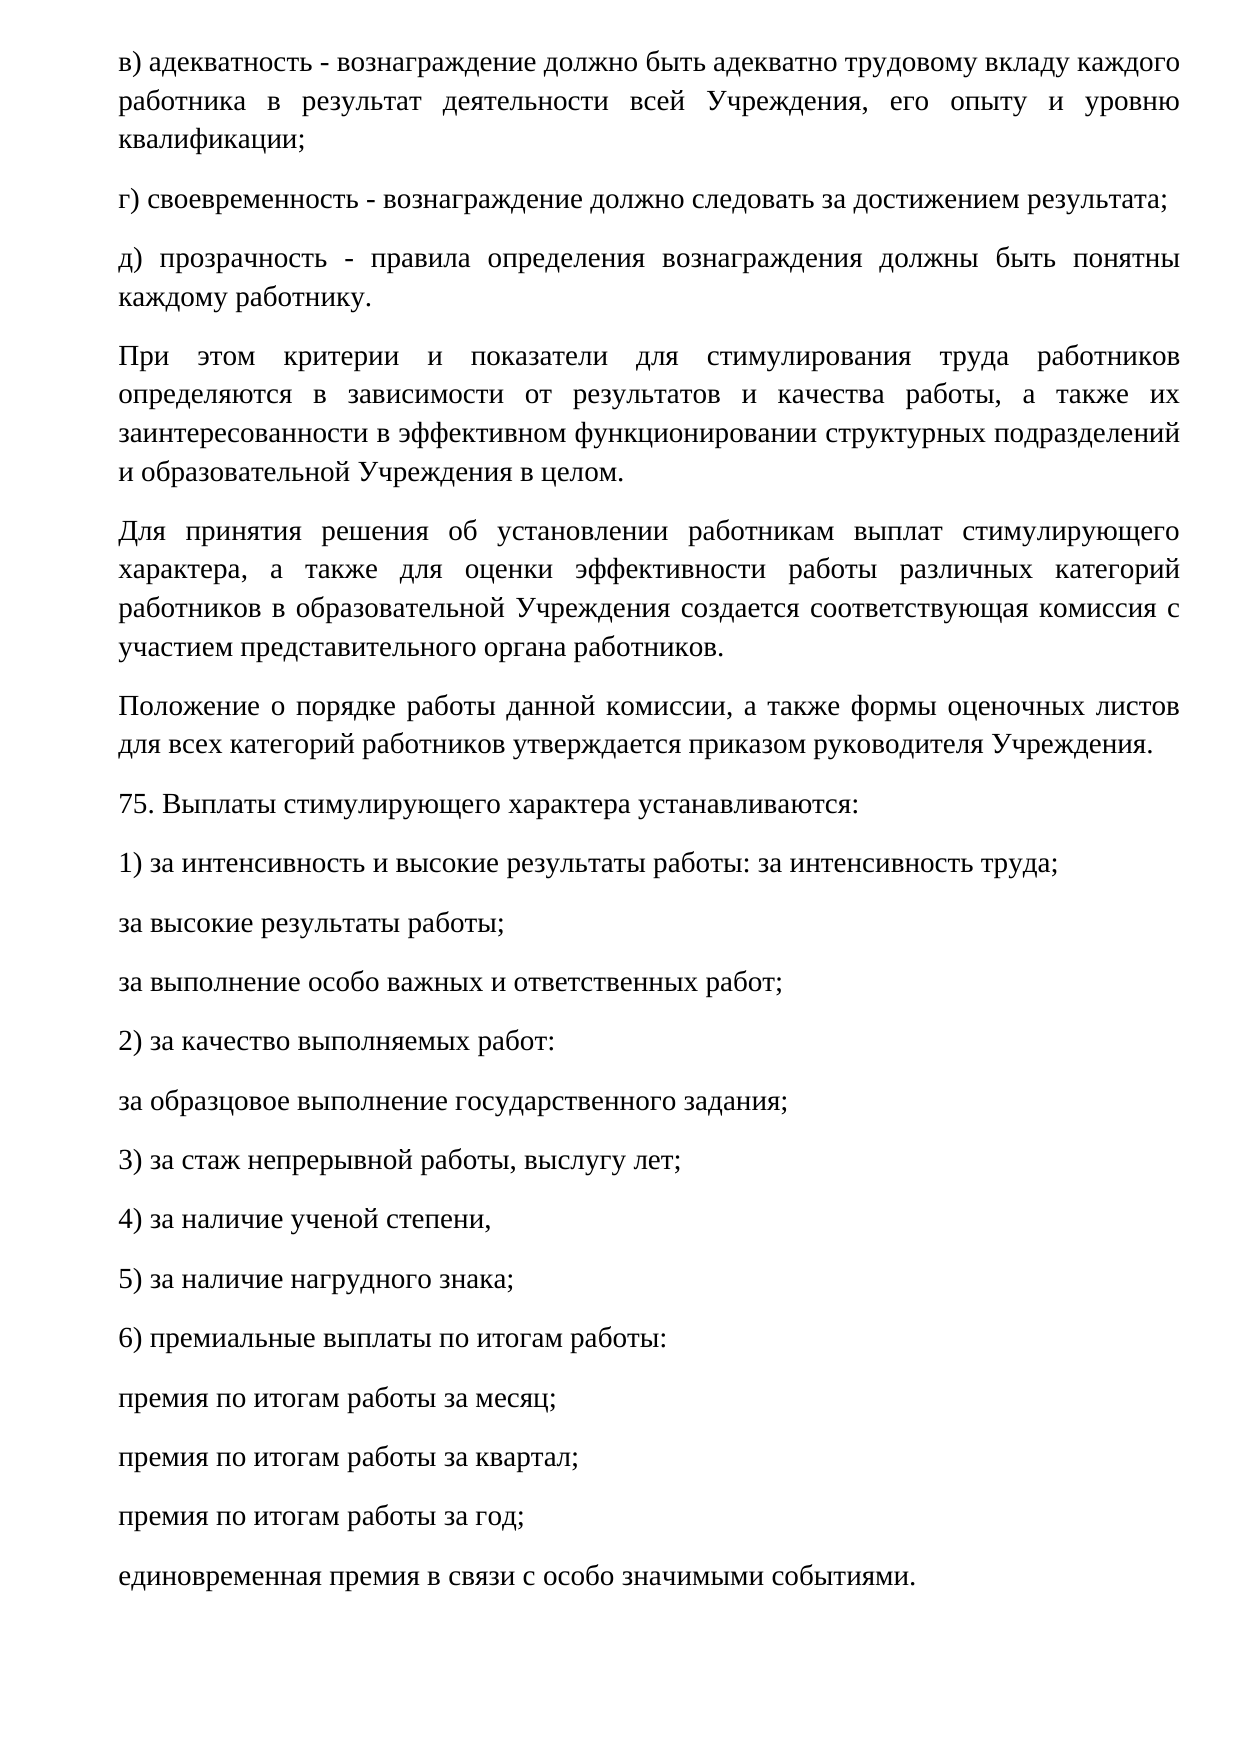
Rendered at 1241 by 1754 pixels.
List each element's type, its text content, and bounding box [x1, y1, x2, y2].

text 3) за стаж непрерывной работы, выслугу лет; [118, 1142, 1181, 1176]
text за выполнение особо важных и ответственных работ; [118, 964, 1181, 998]
text премия по итогам работы за год; [118, 1498, 1181, 1532]
text 5) за наличие нагрудного знака; [118, 1261, 1181, 1294]
text за высокие результаты работы; [118, 905, 1181, 938]
text 2) за качество выполняемых работ: [118, 1023, 1181, 1057]
text Положение о порядке работы данной комиссии, а также формы оценочных листов для всех категорий работников утверждается приказом руководителя Учреждения. [118, 688, 1181, 760]
text Для принятия решения об установлении работникам выплат стимулирующего характера, а также для оценки эффективности работы различных категорий работников в образовательной Учреждения создается соответствующая комиссия с участием представительного органа работников. [118, 513, 1181, 662]
text в) адекватность - вознаграждение должно быть адекватно трудовому вкладу каждого работника в результат деятельности всей Учреждения, его опыту и уровню квалификации; [118, 44, 1181, 155]
text г) своевременность - вознаграждение должно следовать за достижением результата; [118, 181, 1181, 214]
text При этом критерии и показатели для стимулирования труда работников определяются в зависимости от результатов и качества работы, а также их заинтересованности в эффективном функционировании структурных подразделений и образовательной Учреждения в целом. [118, 338, 1181, 487]
text 75. Выплаты стимулирующего характера устанавливаются: [118, 786, 1181, 819]
text единовременная премия в связи с особо значимыми событиями. [118, 1558, 1181, 1591]
text премия по итогам работы за квартал; [118, 1439, 1181, 1473]
text 4) за наличие ученой степени, [118, 1202, 1181, 1235]
text за образцовое выполнение государственного задания; [118, 1083, 1181, 1116]
text 6) премиальные выплаты по итогам работы: [118, 1320, 1181, 1354]
text д) прозрачность - правила определения вознаграждения должны быть понятны каждому работнику. [118, 240, 1181, 312]
text 1) за интенсивность и высокие результаты работы: за интенсивность труда; [118, 845, 1181, 879]
text премия по итогам работы за месяц; [118, 1380, 1181, 1413]
